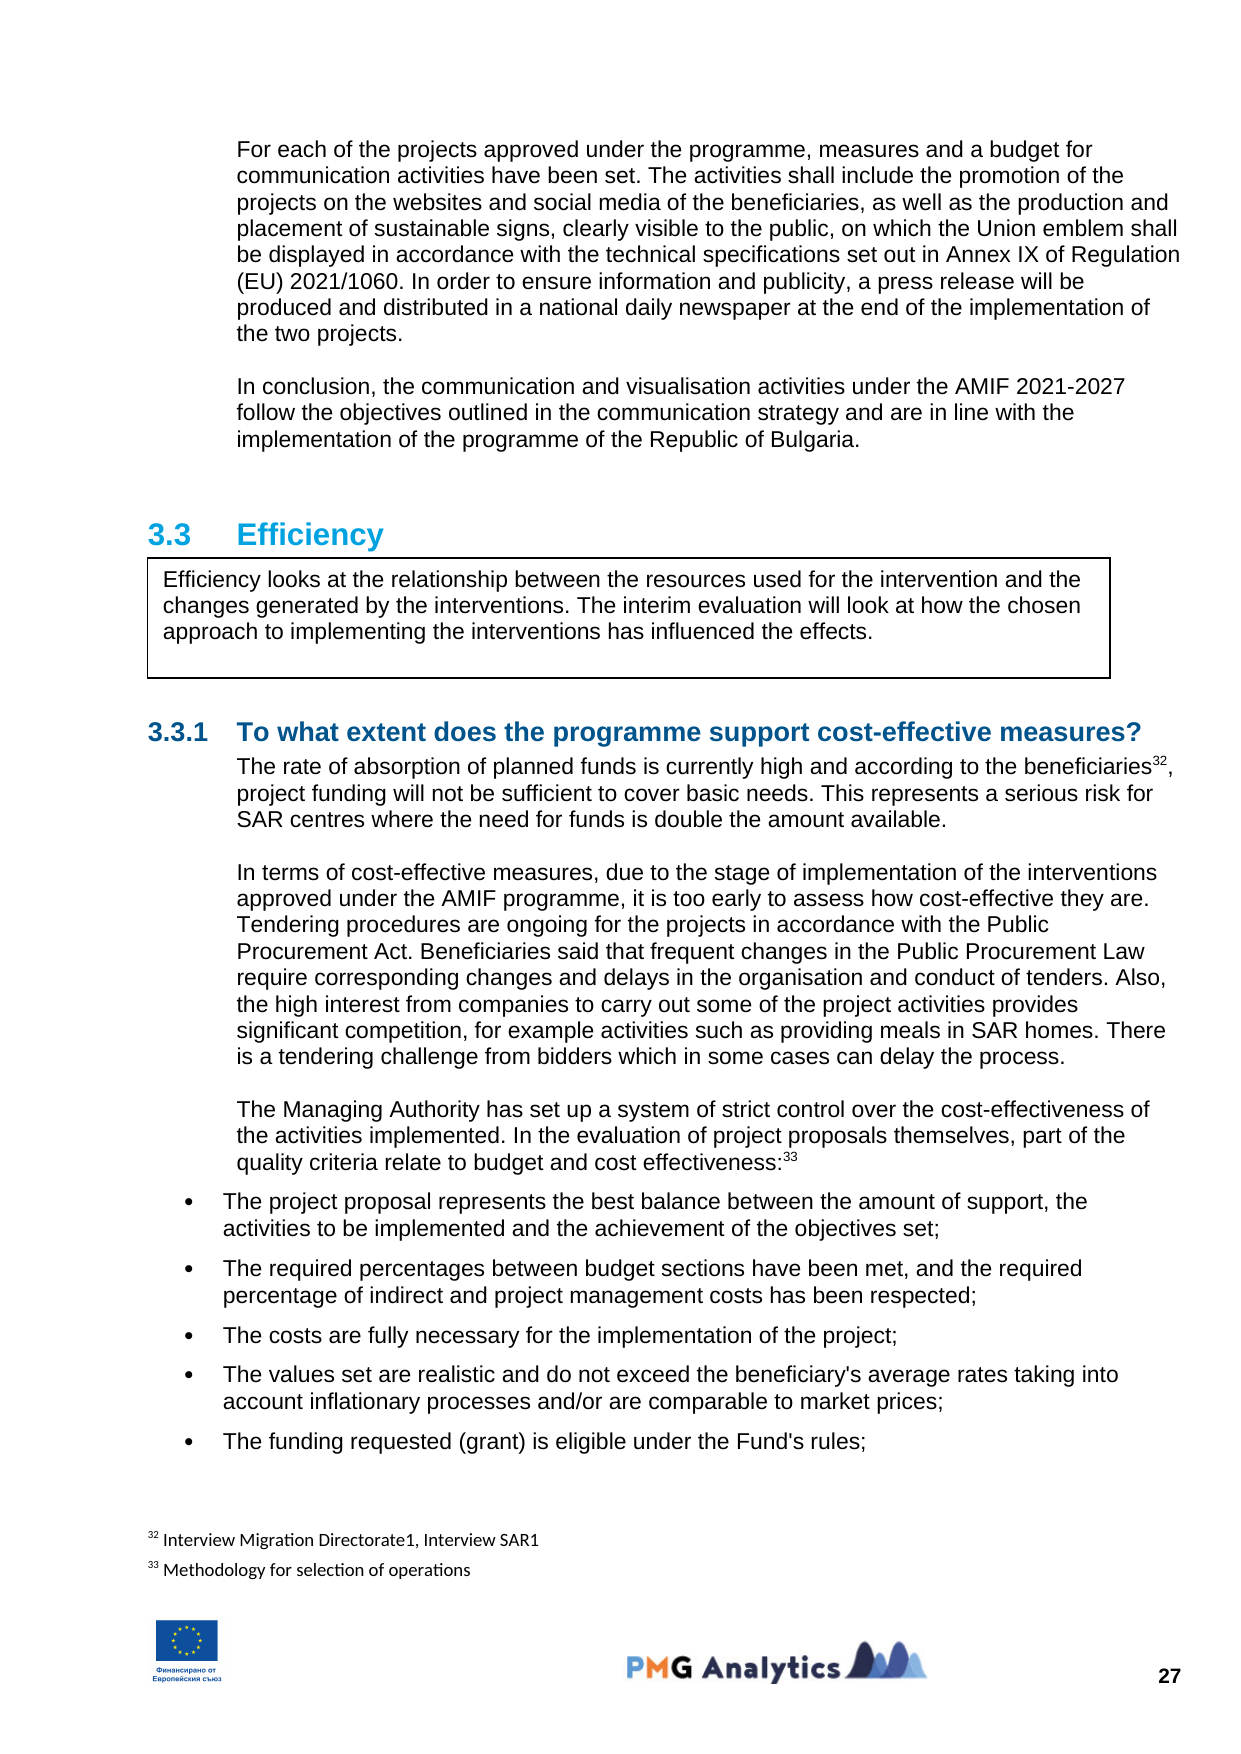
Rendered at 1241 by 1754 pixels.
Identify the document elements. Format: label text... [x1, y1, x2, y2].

subtitle Efficiency [148, 516, 1181, 552]
list The project proposal represents the best balance between the amount of support, the activities to be implemented and the achievement of the objectives set; [185, 1187, 1181, 1242]
text The Managing Authority has set up a system of strict control over the cost-effectiveness of the activities implemented. In the evaluation of project proposals themselves, part of the quality criteria relate to budget and cost effectiveness: [236, 1096, 1181, 1175]
text In conclusion, the communication and visualisation activities under the AMIF 2021-2027 follow the objectives outlined in the communication strategy and are in line with the implementation of the programme of the Republic of Bulgaria. [236, 373, 1181, 452]
list The required percentages between budget sections have been met, and the required percentage of indirect and project management costs has been respected; [185, 1254, 1181, 1308]
list The costs are fully necessary for the implementation of the project; [185, 1321, 1181, 1348]
list The values set are realistic and do not exceed the beneficiary's average rates taking into account inflationary processes and/or are comparable to market prices; [185, 1360, 1181, 1414]
text For each of the projects approved under the programme, measures and a budget for communication activities have been set. The activities shall include the promotion of the projects on the websites and social media of the beneficiaries, as well as the production and placement of sustainable signs, clearly visible to the public, on which the Union emblem shall be displayed in accordance with the technical specifications set out in Annex IX of Regulation (EU) 2021/1060. In order to ensure information and publicity, a press release will be produced and distributed in a national daily newspaper at the end of the implementation of the two projects. [236, 136, 1181, 347]
text The rate of absorption of planned funds is currently high and according to the beneficiaries, project funding will not be sufficient to cover basic needs. This represents a serious risk for SAR centres where the need for funds is double the amount available. [236, 753, 1181, 832]
picture [147, 1617, 228, 1684]
subtitle To what extent does the programme support cost-effective measures? [148, 716, 1181, 747]
list The funding requested (grant) is eligible under the Fund's rules; [185, 1427, 1181, 1454]
text In terms of cost-effective measures, due to the stage of implementation of the interventions approved under the AMIF programme, it is too early to assess how cost-effective they are. Tendering procedures are ongoing for the projects in accordance with the Public Procurement Act. Beneficiaries said that frequent changes in the Public Procurement Law require corresponding changes and delays in the organisation and conduct of tenders. Also, the high interest from companies to carry out some of the project activities provides significant competition, for example activities such as providing meals in SAR homes. There is a tendering challenge from bidders which in some cases can delay the process. [236, 859, 1181, 1069]
